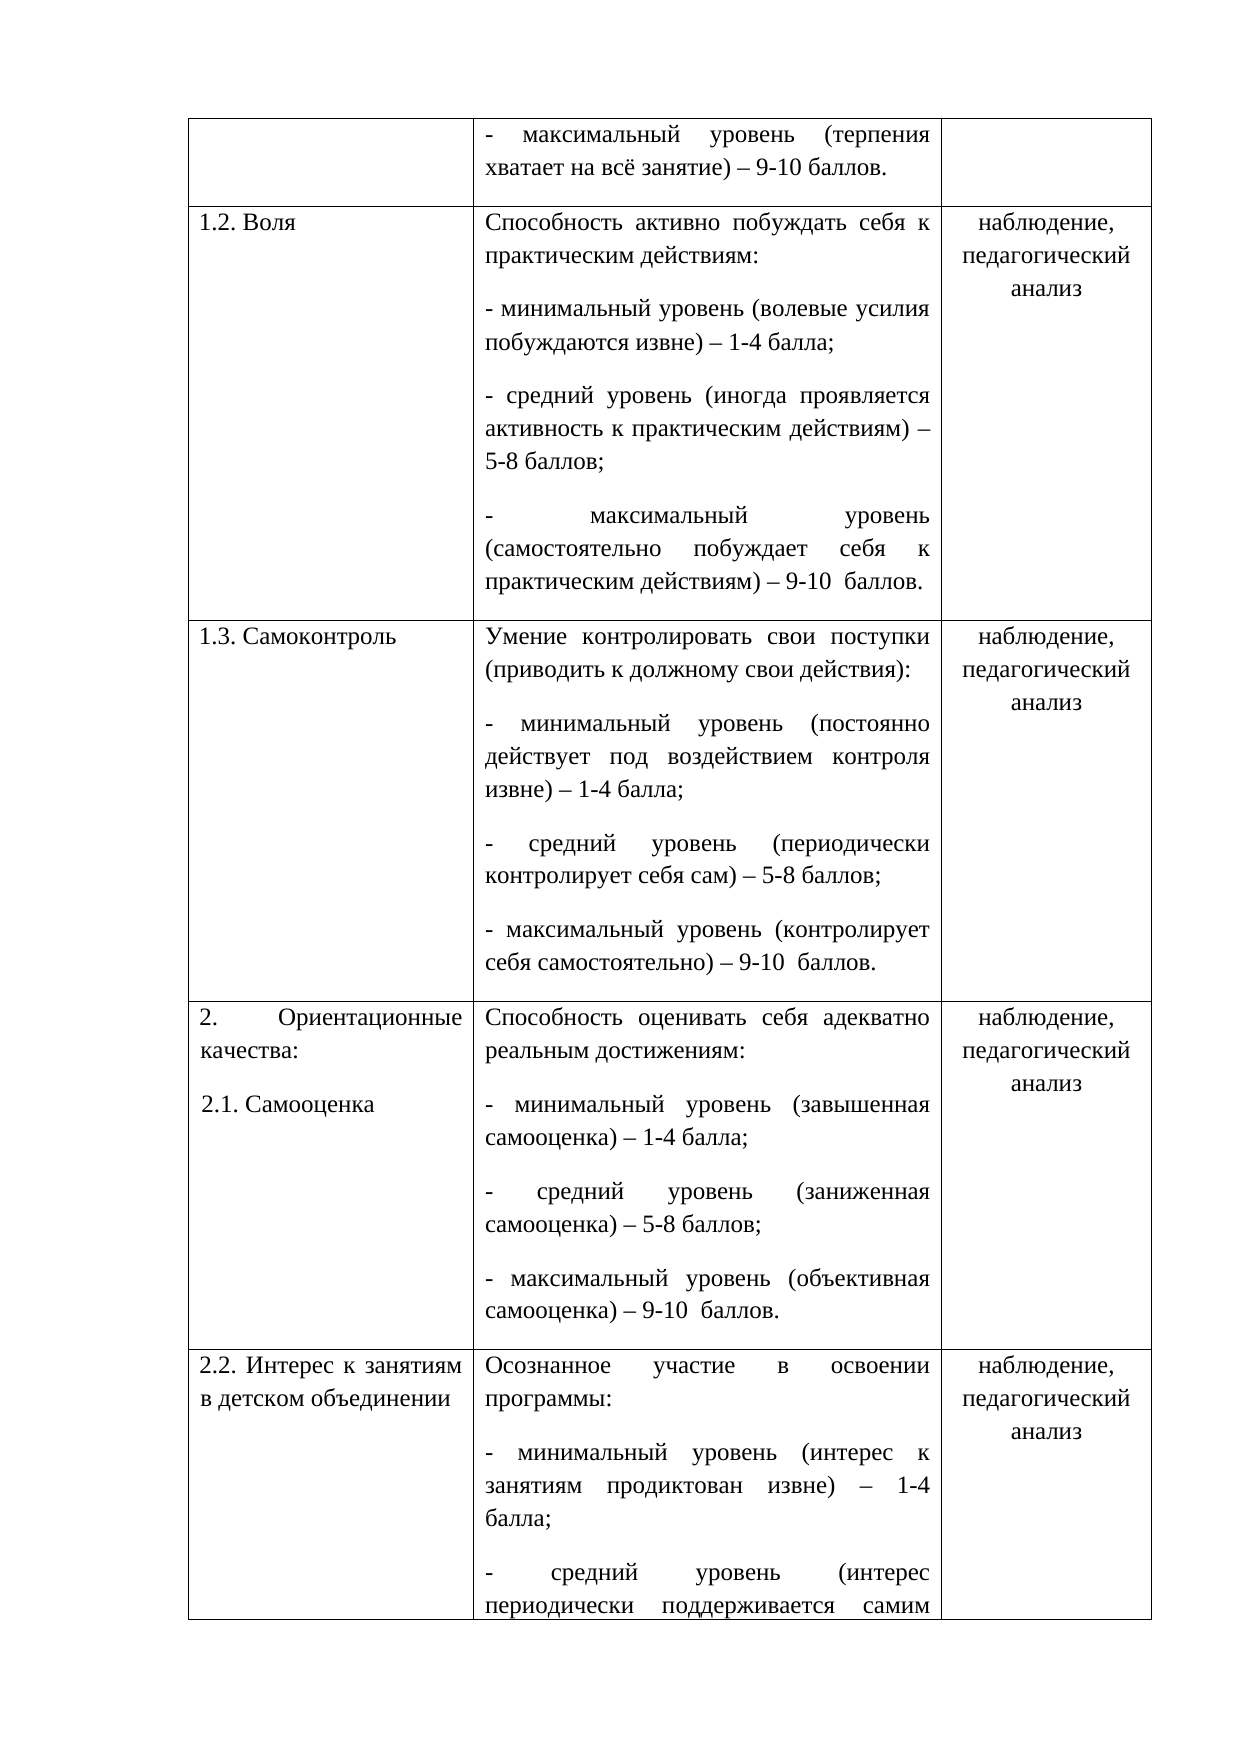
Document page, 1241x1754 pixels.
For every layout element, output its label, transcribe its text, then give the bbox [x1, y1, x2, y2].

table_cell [474, 119, 941, 206]
table_cell 1.2. Воля [189, 207, 473, 620]
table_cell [942, 119, 1151, 206]
table_cell наблюдение, педагогический анализ [942, 621, 1151, 1001]
table_cell 2. Ориентационные качества: 2.1. Самооценка [189, 1002, 473, 1349]
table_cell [189, 119, 473, 206]
table_cell наблюдение, педагогический анализ [942, 207, 1151, 620]
table_cell наблюдение, педагогический анализ [942, 1002, 1151, 1349]
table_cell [942, 1350, 1151, 1619]
table_cell Способность оценивать себя адекватно реальным достижениям: - минимальный уровень (завышенная самооценка) – 1-4 балла; - средний уровень (заниженная самооценка) – 5-8 баллов; - максимальный уровень (объективная самооценка) – 9-10 баллов. [474, 1002, 941, 1349]
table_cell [189, 1350, 473, 1619]
table_cell Способность активно побуждать себя к практическим действиям: - минимальный уровень (волевые усилия побуждаются извне) – 1-4 балла; - средний уровень (иногда проявляется активность к практическим действиям) – 5-8 баллов; - максимальный уровень (самостоятельно побуждает себя к практическим действиям) – 9-10 баллов. [474, 207, 941, 620]
table_cell 1.3. Самоконтроль [189, 621, 473, 1001]
table_cell Умение контролировать свои поступки (приводить к должному свои действия): - минимальный уровень (постоянно действует под воздействием контроля извне) – 1-4 балла; - средний уровень (периодически контролирует себя сам) – 5-8 баллов; - максимальный уровень (контролирует себя самостоятельно) – 9-10 баллов. [474, 621, 941, 1001]
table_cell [474, 1350, 941, 1619]
